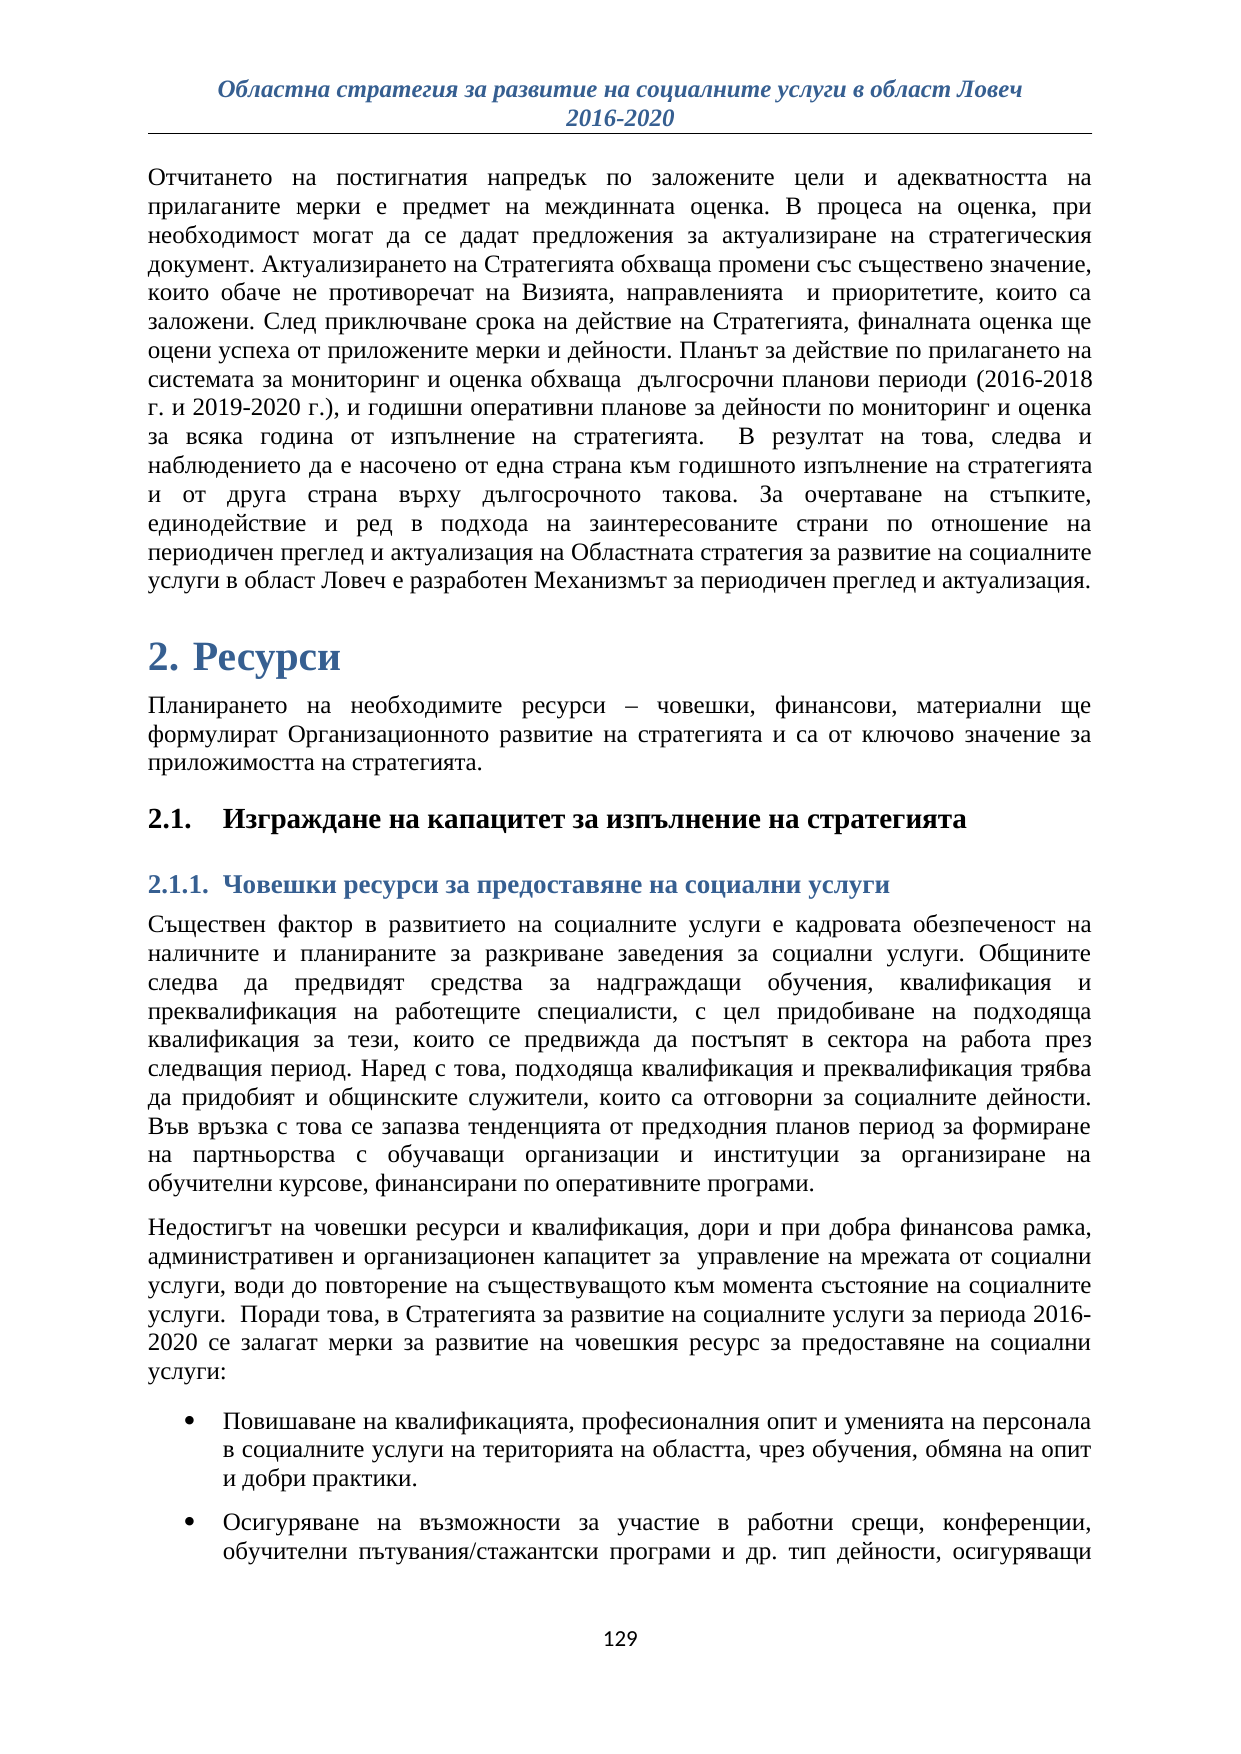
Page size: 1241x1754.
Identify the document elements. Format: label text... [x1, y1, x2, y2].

text Съществен фактор в развитието на социалните услуги е кадровата обезпеченост на наличните и планираните за разкриване заведения за социални услуги. Общините следва да предвидят средства за надграждащи обучения, квалификация и преквалификация на работещите специалисти, с цел придобиване на подходяща квалификация за тези, които се предвижда да постъпят в сектора на работа през следващия период. Наред с това, подходяща квалификация и преквалификация трябва да придобият и общинските служители, които са отговорни за социалните дейности. Във връзка с това се запазва тенденцията от предходния планов период за формиране на партньорства с обучаващи организации и институции за организиране на обучителни курсове, финансирани по оперативните програми. [148, 909, 1092, 1197]
list Повишаване на квалификацията, професионалния опит и уменията на персонала в социалните услуги на територията на областта, чрез обучения, обмяна на опит и добри практики. [185, 1406, 1092, 1492]
text Недостигът на човешки ресурси и квалификация, дори и при добра финансова рамка, административен и организационен капацитет за управление на мрежата от социални услуги, води до повторение на съществуващото към момента състояние на социалните услуги. Поради това, в Стратегията за развитие на социалните услуги за периода 2016-2020 се залагат мерки за развитие на човешкия ресурс за предоставяне на социални услуги: [148, 1212, 1092, 1385]
subtitle Човешки ресурси за предоставяне на социални услуги [148, 868, 1092, 899]
text Отчитането на постигнатия напредък по заложените цели и адекватността на прилаганите мерки е предмет на междинната оценка. В процеса на оценка, при необходимост могат да се дадат предложения за актуализиране на стратегическия документ. Актуализирането на Стратегията обхваща промени със съществено значение, които обаче не противоречат на Визията, направленията и приоритетите, които са заложени. След приключване срока на действие на Стратегията, финалната оценка ще оцени успеха от приложените мерки и дейности. Планът за действие по прилагането на системата за мониторинг и оценка обхваща дългосрочни планови периоди (2016-2018 г. и 2019-2020 г.), и годишни оперативни планове за дейности по мониторинг и оценка за всяка година от изпълнение на стратегията. В резултат на това, следва и наблюдението да е насочено от една страна към годишното изпълнение на стратегията и от друга страна върху дългосрочното такова. За очертаване на стъпките, единодействие и ред в подхода на заинтересованите страни по отношение на периодичен преглед и актуализация на Областната стратегия за развитие на социалните услуги в област Ловеч е разработен Механизмът за периодичен преглед и актуализация. [148, 162, 1092, 594]
subtitle Ресурси [148, 632, 1092, 679]
subtitle Изграждане на капацитет за изпълнение на стратегията [148, 801, 1092, 835]
text Планирането на необходимите ресурси – човешки, финансови, материални ще формулират Организационното развитие на стратегията и са от ключово значение за приложимостта на стратегията. [148, 690, 1092, 776]
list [185, 1507, 1092, 1565]
